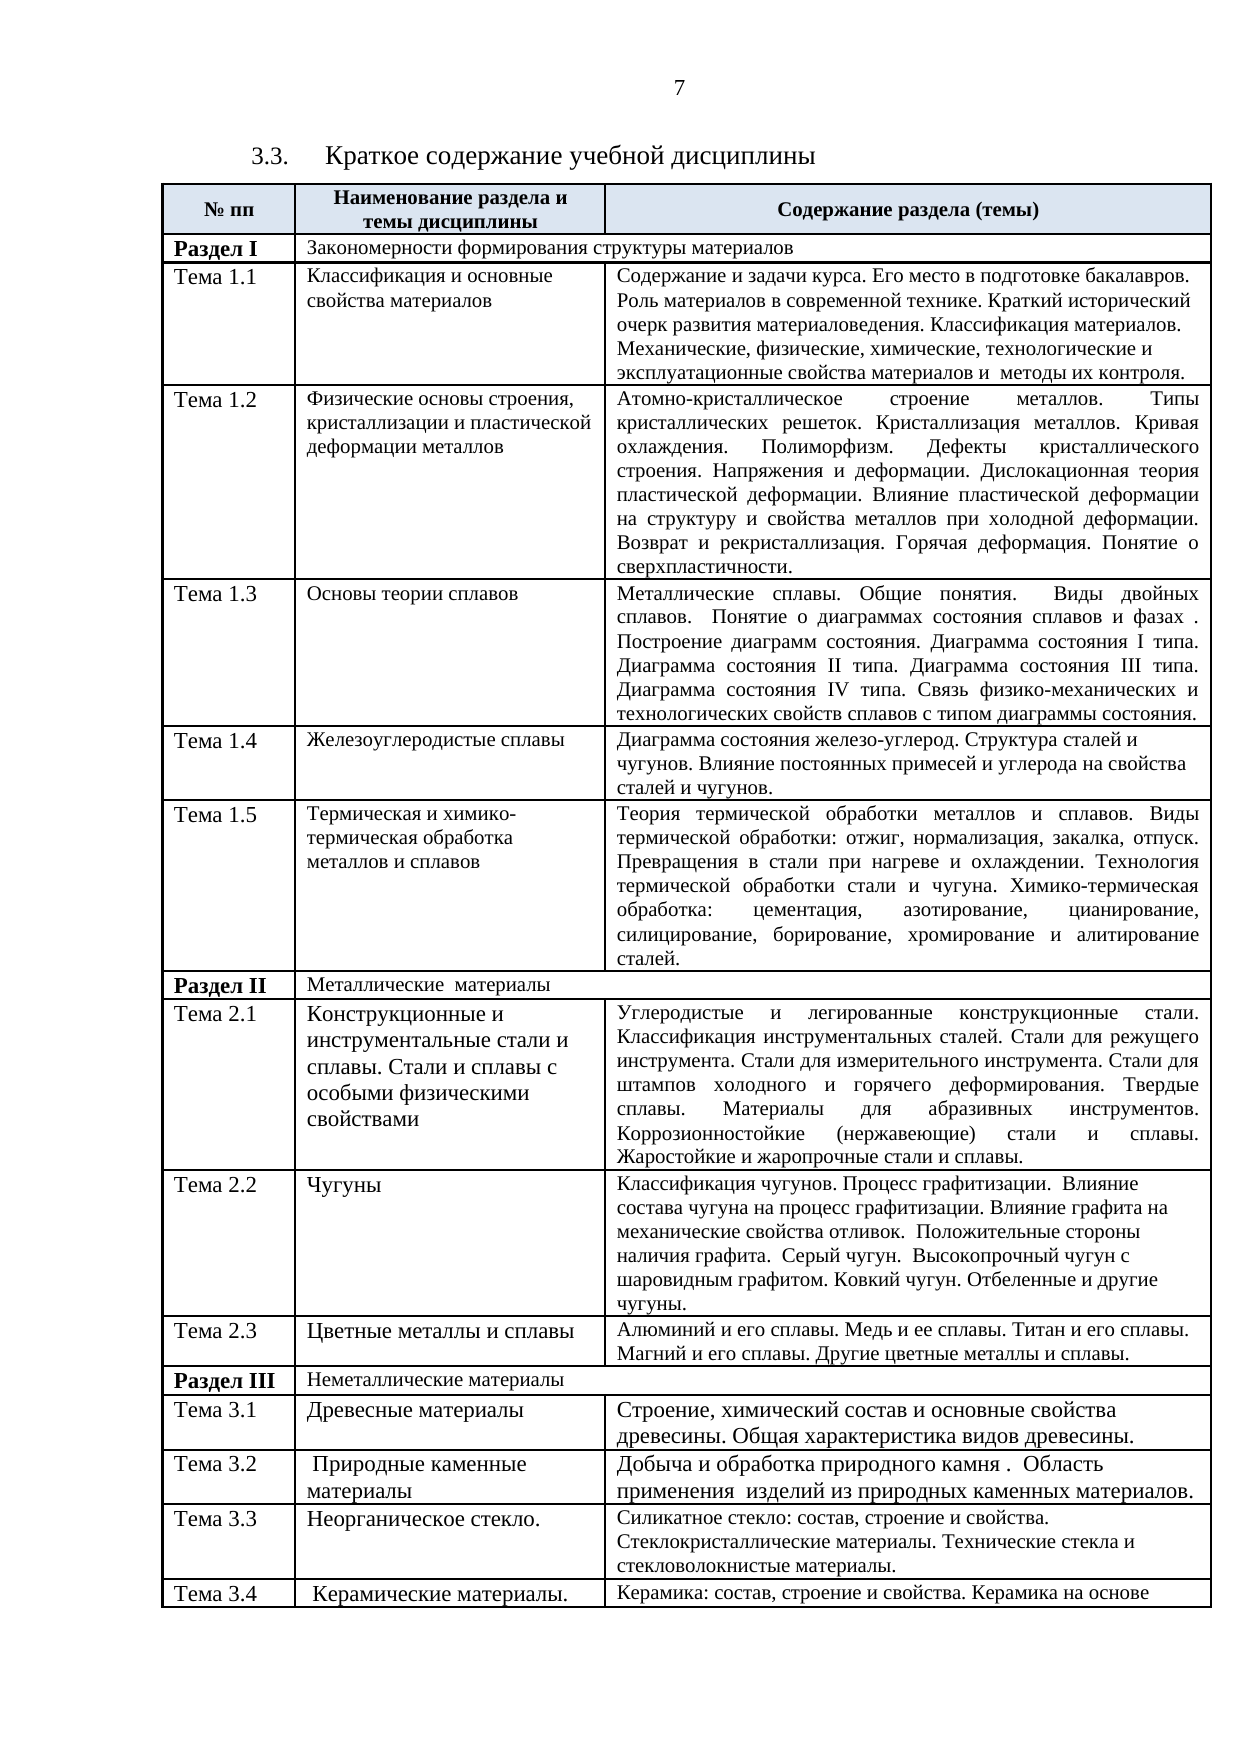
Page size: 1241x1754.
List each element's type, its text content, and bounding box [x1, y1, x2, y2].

table_cell Раздел III [164, 1367, 294, 1394]
table_cell Теория термической обработки металлов и сплавов. Виды термической обработки: отжиг, нормализация, закалка, отпуск. Превращения в стали при нагреве и охлаждении. Технология термической обработки стали и чугуна. Химико-термическая обработка: цементация, азотирование, цианирование, силицирование, борирование, хромирование и алитирование сталей. [606, 801, 1210, 969]
table_cell Тема 3.4 [164, 1580, 294, 1606]
table_cell Тема 2.1 [164, 1000, 294, 1168]
table_cell Древесные материалы [296, 1396, 604, 1448]
table_cell Конструкционные и инструментальные стали и сплавы. Стали и сплавы с особыми физическими свойствами [296, 1000, 604, 1168]
table_cell Физические основы строения, кристаллизации и пластической деформации металлов [296, 386, 604, 578]
table_cell Углеродистые и легированные конструкционные стали. Классификация инструментальных сталей. Стали для режущего инструмента. Стали для измерительного инструмента. Стали для штампов холодного и горячего деформирования. Твердые сплавы. Материалы для абразивных инструментов. Коррозионностойкие (нержавеющие) стали и сплавы. Жаростойкие и жаропрочные стали и сплавы. [606, 1000, 1210, 1168]
table_cell Классификация чугунов. Процесс графитизации. Влияние состава чугуна на процесс графитизации. Влияние графита на механические свойства отливок. Положительные стороны наличия графита. Серый чугун. Высокопрочный чугун с шаровидным графитом. Ковкий чугун. Отбеленные и другие чугуны. [606, 1171, 1210, 1315]
table_cell Добыча и обработка природного камня . Область применения изделий из природных каменных материалов. [606, 1451, 1210, 1503]
table_cell Тема 3.2 [164, 1451, 294, 1503]
table_cell Классификация и основные свойства материалов [296, 264, 604, 384]
table_cell Силикатное стекло: состав, строение и свойства. Стеклокристаллические материалы. Технические стекла и стекловолокнистые материалы. [606, 1505, 1210, 1577]
table_cell Тема 1.2 [164, 386, 294, 578]
table_cell Тема 3.1 [164, 1396, 294, 1448]
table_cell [296, 1580, 604, 1606]
table_cell Раздел II [164, 972, 294, 998]
table_cell Тема 1.5 [164, 801, 294, 969]
table_cell Чугуны [296, 1171, 604, 1315]
table_cell Раздел I [164, 235, 294, 261]
table_cell Содержание и задачи курса. Его место в подготовке бакалавров. Роль материалов в современной технике. Краткий исторический очерк развития материаловедения. Классификация материалов. Механические, физические, химические, технологические и эксплуатационные свойства материалов и методы их контроля. [606, 264, 1210, 384]
table_cell Атомно-кристаллическое строение металлов. Типы кристаллических решеток. Кристаллизация металлов. Кривая охлаждения. Полиморфизм. Дефекты кристаллического строения. Напряжения и деформации. Дислокационная теория пластической деформации. Влияние пластической деформации на структуру и свойства металлов при холодной деформации. Возврат и рекристаллизация. Горячая деформация. Понятие о сверхпластичности. [606, 386, 1210, 578]
table_cell Закономерности формирования структуры материалов [296, 235, 1210, 261]
table_cell Тема 3.3 [164, 1505, 294, 1577]
table_header Содержание раздела (темы) [606, 185, 1210, 233]
table_cell Цветные металлы и сплавы [296, 1317, 604, 1365]
table_cell Природные каменные материалы [296, 1451, 604, 1503]
table_cell Строение, химический состав и основные свойства древесины. Общая характеристика видов древесины. [606, 1396, 1210, 1448]
table_cell Термическая и химико-термическая обработка металлов и сплавов [296, 801, 604, 969]
table_header № пп [164, 185, 294, 233]
table_cell Неорганическое стекло. [296, 1505, 604, 1577]
table_cell Тема 1.1 [164, 264, 294, 384]
table_cell Тема 2.2 [164, 1171, 294, 1315]
table_cell Тема 1.4 [164, 727, 294, 799]
table_cell Тема 2.3 [164, 1317, 294, 1365]
table_cell Алюминий и его сплавы. Медь и ее сплавы. Титан и его сплавы. Магний и его сплавы. Другие цветные металлы и сплавы. [606, 1317, 1210, 1365]
table_header Наименование раздела и темы дисциплины [296, 185, 604, 233]
table_cell Диаграмма состояния железо-углерод. Структура сталей и чугунов. Влияние постоянных примесей и углерода на свойства сталей и чугунов. [606, 727, 1210, 799]
subtitle Краткое содержание учебной дисциплины [251, 139, 1181, 170]
table_cell Металлические сплавы. Общие понятия. Виды двойных сплавов. Понятие о диаграммах состояния сплавов и фазах . Построение диаграмм состояния. Диаграмма состояния I типа. Диаграмма состояния II типа. Диаграмма состояния III типа. Диаграмма состояния IV типа. Связь физико-механических и технологических свойств сплавов с типом диаграммы состояния. [606, 580, 1210, 725]
table_cell Железоуглеродистые сплавы [296, 727, 604, 799]
table_cell Тема 1.3 [164, 580, 294, 725]
table_cell Основы теории сплавов [296, 580, 604, 725]
table_cell Металлические материалы [296, 972, 1210, 998]
table_cell Неметаллические материалы [296, 1367, 1210, 1394]
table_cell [606, 1580, 1210, 1606]
